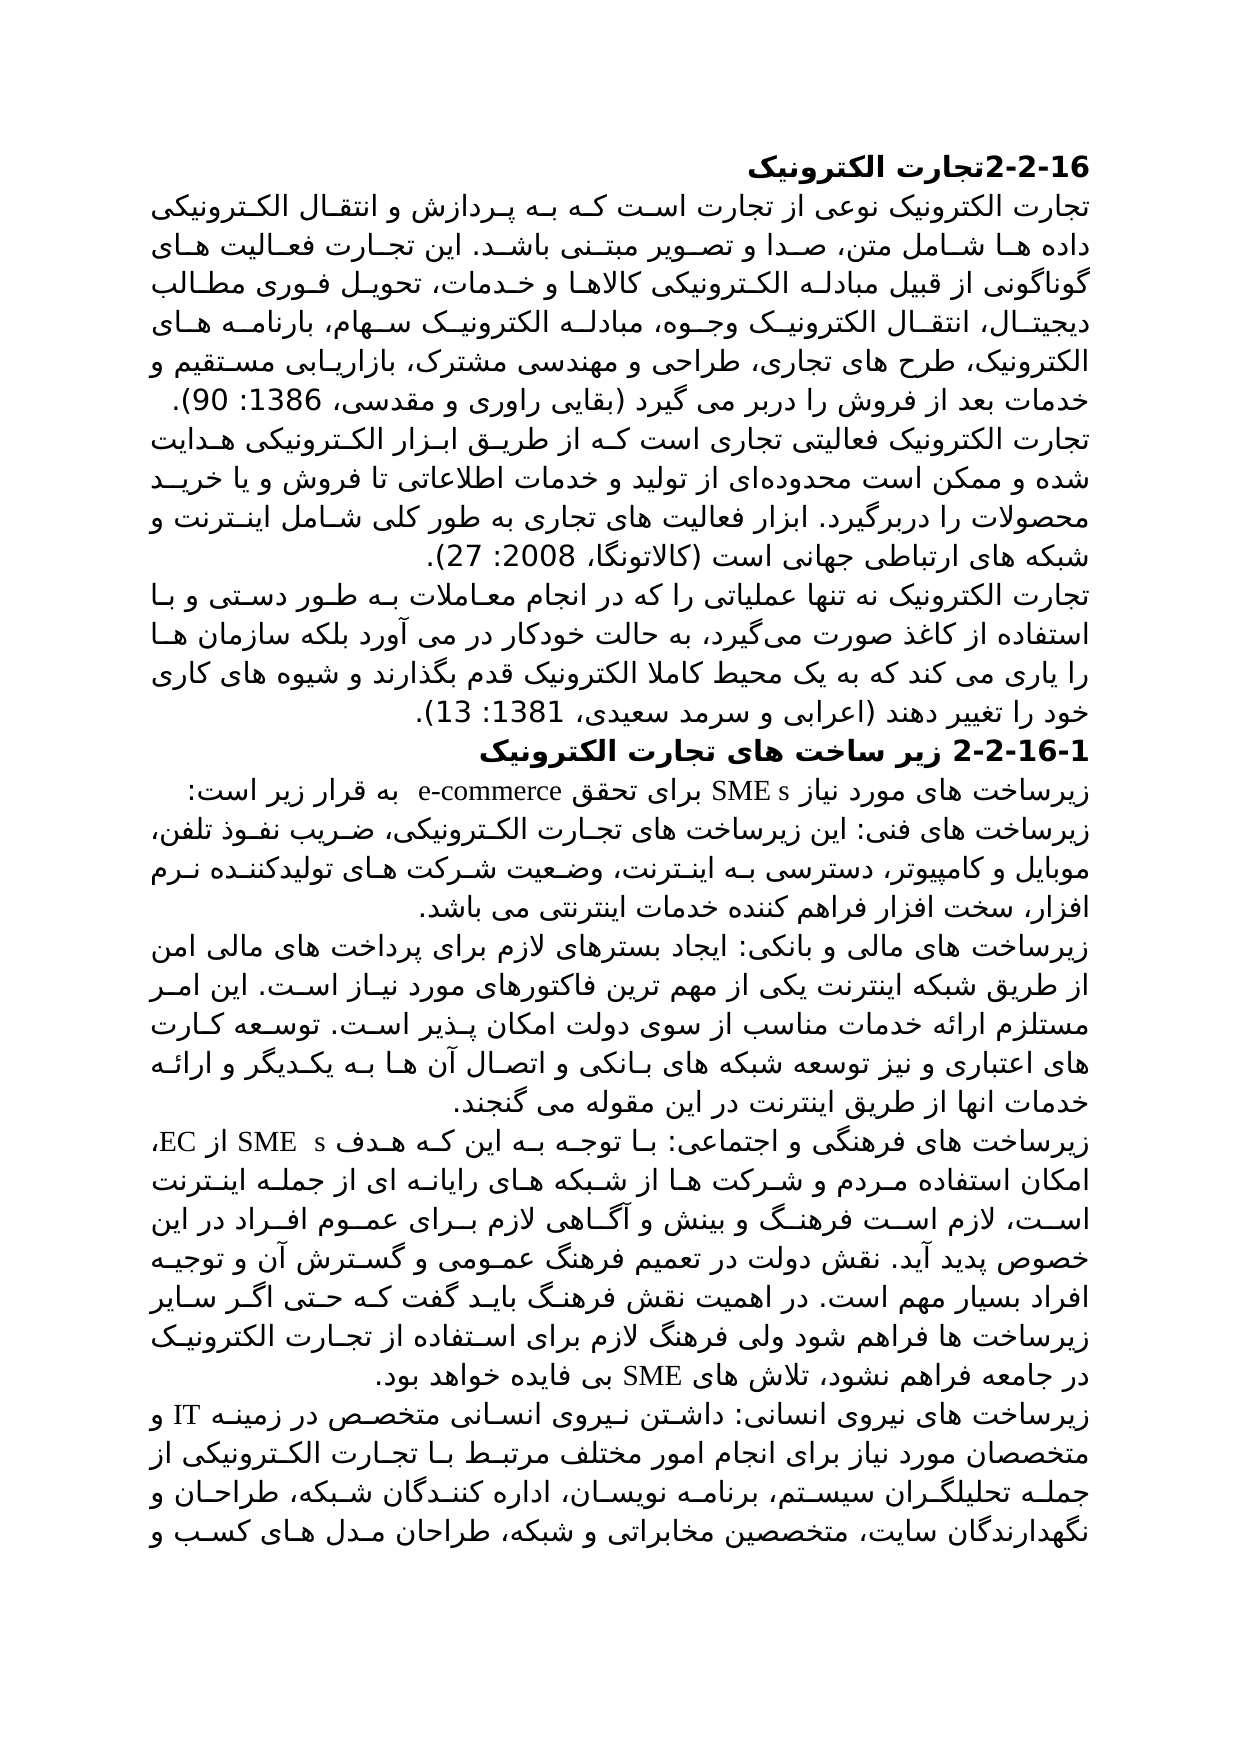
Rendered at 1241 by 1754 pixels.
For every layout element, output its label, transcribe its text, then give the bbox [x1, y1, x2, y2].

text زیرساخت های مورد نیاز SME s برای تحقق e-commerce به قرار زیر است: [150, 773, 1090, 807]
text تجارت الکترونیک نوعی از تجارت است که به پردازش و انتقال الکترونیکی داده ها شامل متن، صدا و تصویر مبتنی باشد. این تجارت فعالیت های گوناگونی از قبیل مبادله الکترونیکی کالاها و خدمات، تحویل فوری مطالب دیجیتال، انتقال الکترونیک وجوه، مبادله الکترونیک سهام، بارنامه های الکترونیک، طرح های تجاری، طراحی و مهندسی مشترک، بازاریابی مستقیم و خدمات بعد از فروش را دربر می گیرد (بقایی راوری و مقدسی، 1386: 90). [150, 189, 1090, 418]
text تجارت الکترونیک فعالیتی تجاری است که از طریق ابزار الکترونیکی هدایت شده و ممکن است محدوده‌ای از تولید و خدمات اطلاعاتی تا فروش و یا خرید محصولات را دربرگیرد. ابزار فعالیت های تجاری به طور کلی شامل اینترنت و شبکه های ارتباطی جهانی است (کالاتونگا، 2008: 27). [150, 423, 1090, 573]
text زیرساخت های فرهنگی و اجتماعی: با توجه به این که هدف SME s از EC، امکان استفاده مردم و شرکت ها از شبکه های رایانه ای از جمله اینترنت است، لازم است فرهنگ و بینش و آگاهی لازم برای عموم افراد در این خصوص پدید آید. نقش دولت در تعمیم فرهنگ عمومی و گسترش آن و توجیه افراد بسیار مهم است. در اهمیت نقش فرهنگ باید گفت که حتی اگر سایر زیرساخت ها فراهم شود ولی فرهنگ لازم برای استفاده از تجارت الکترونیک در جامعه فراهم نشود، تلاش های SME بی فایده خواهد بود. [150, 1124, 1090, 1392]
text زیرساخت های فنی: این زیرساخت های تجارت الکترونیکی، ضریب نفوذ تلفن، موبایل و کامپیوتر، دسترسی به اینترنت، وضعیت شرکت های تولیدکننده نرم افزار، سخت افزار فراهم کننده خدمات اینترنتی می باشد. [150, 813, 1090, 924]
text زیرساخت های مالی و بانکی: ایجاد بسترهای لازم برای پرداخت های مالی امن از طریق شبکه اینترنت یکی از مهم ترین فاکتورهای مورد نیاز است. این امر مستلزم ارائه خدمات مناسب از سوی دولت امکان پذیر است. توسعه کارت های اعتباری و نیز توسعه شبکه های بانکی و اتصال آن ها به یکدیگر و ارائه خدمات انها از طریق اینترنت در این مقوله می گنجند. [150, 929, 1090, 1119]
subtitle 2-2-16-1 زیر ساخت های تجارت الکترونیک [150, 734, 1090, 768]
text تجارت الکترونیک نه تنها عملیاتی را که در انجام معاملات به طور دستی و با استفاده از کاغذ صورت می‌گیرد، به حالت خودکار در می آورد بلکه سازمان ها را یاری می کند که به یک محیط کاملا الکترونیک قدم بگذارند و شیوه های کاری خود را تغییر دهند (اعرابی و سرمد سعیدی، 1381: 13). [150, 578, 1090, 729]
subtitle 2-2-16تجارت الکترونیک [150, 150, 1090, 184]
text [150, 1397, 1090, 1548]
